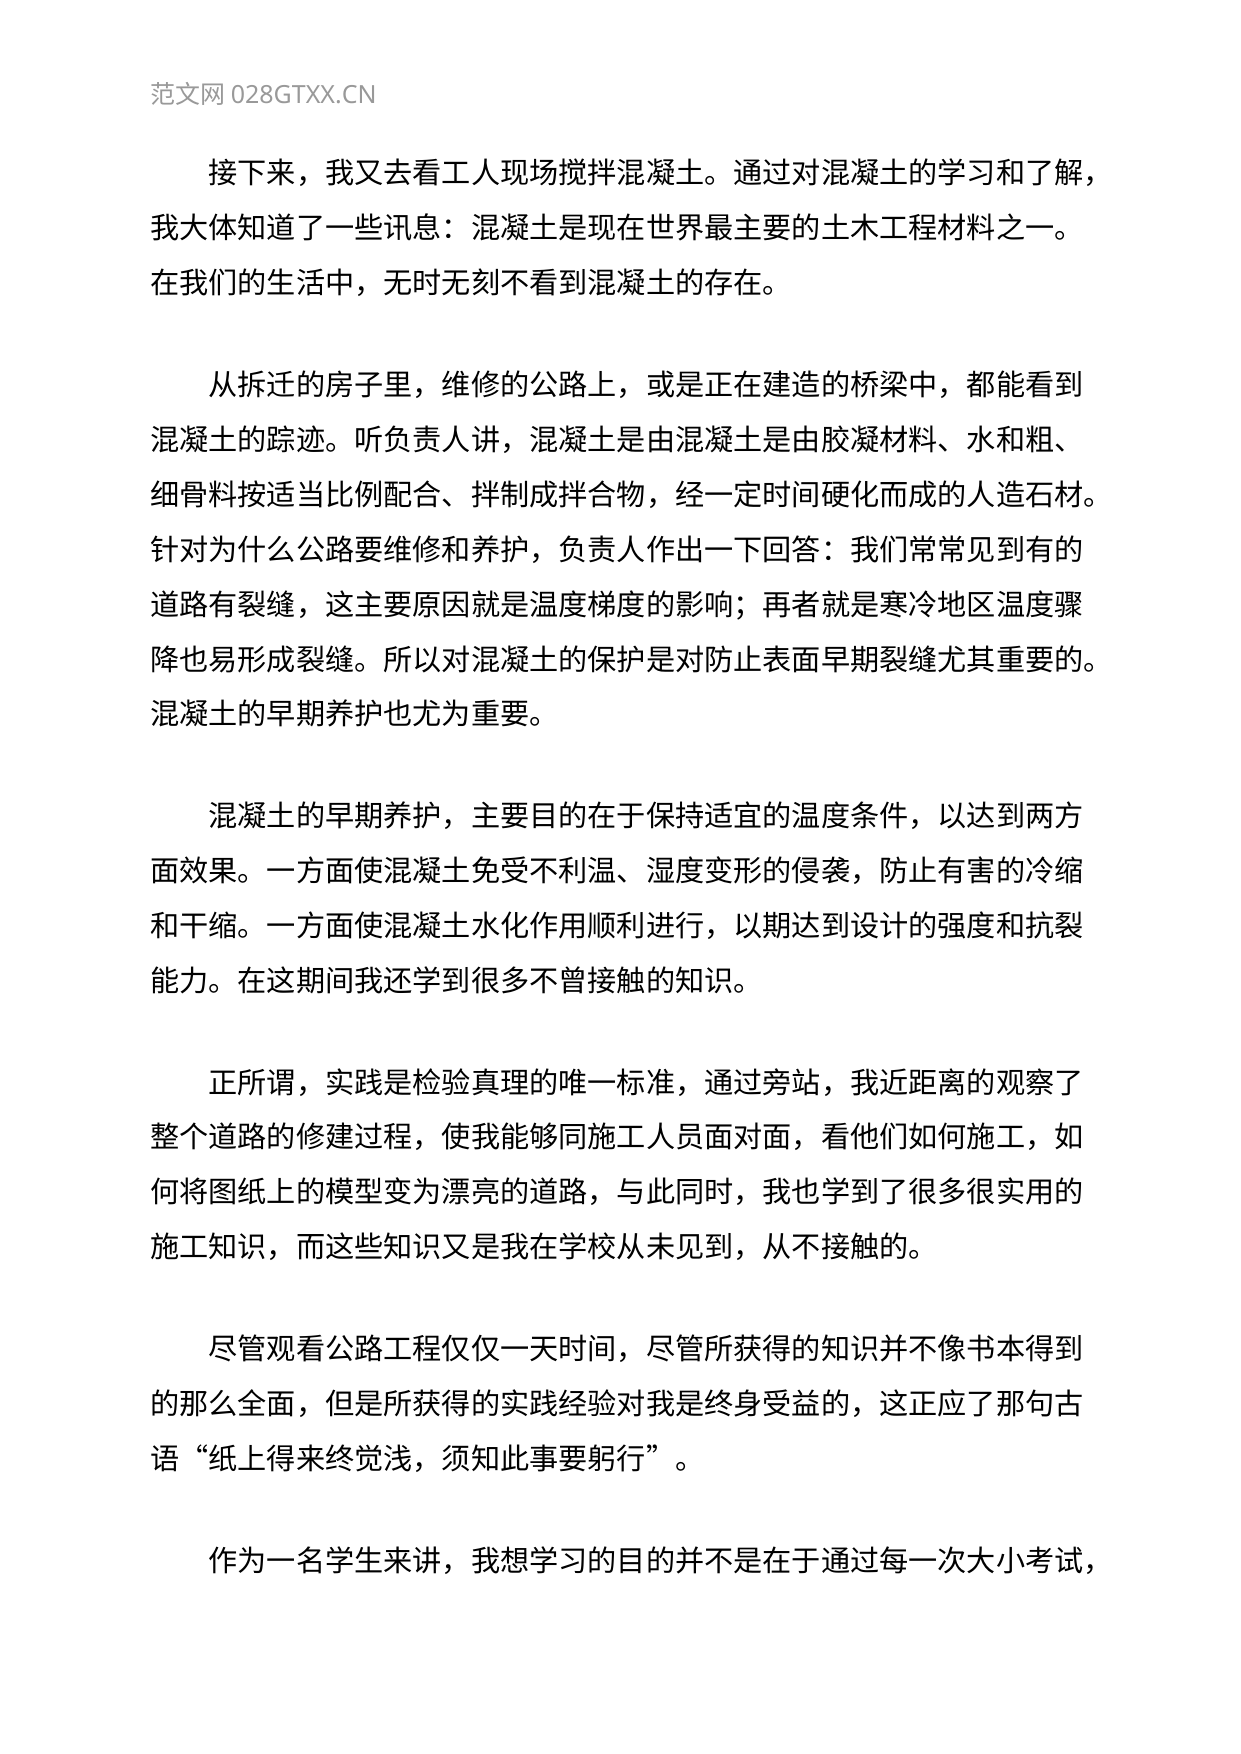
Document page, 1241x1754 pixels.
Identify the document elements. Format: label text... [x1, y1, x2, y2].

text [150, 1537, 1090, 1579]
text 混凝土的早期养护，主要目的在于保持适宜的温度条件，以达到两方面效果。一方面使混凝土免受不利温、湿度变形的侵袭，防止有害的冷缩和干缩。一方面使混凝土水化作用顺利进行，以期达到设计的强度和抗裂能力。在这期间我还学到很多不曾接触的知识。 [150, 793, 1090, 1000]
text 从拆迁的房子里，维修的公路上，或是正在建造的桥梁中，都能看到混凝土的踪迹。听负责人讲，混凝土是由混凝土是由胶凝材料、水和粗、细骨料按适当比例配合、拌制成拌合物，经一定时间硬化而成的人造石材。针对为什么公路要维修和养护，负责人作出一下回答：我们常常见到有的道路有裂缝，这主要原因就是温度梯度的影响；再者就是寒冷地区温度骤降也易形成裂缝。所以对混凝土的保护是对防止表面早期裂缝尤其重要的。混凝土的早期养护也尤为重要。 [150, 362, 1090, 733]
text 正所谓，实践是检验真理的唯一标准，通过旁站，我近距离的观察了整个道路的修建过程，使我能够同施工人员面对面，看他们如何施工，如何将图纸上的模型变为漂亮的道路，与此同时，我也学到了很多很实用的施工知识，而这些知识又是我在学校从未见到，从不接触的。 [150, 1059, 1090, 1266]
text 接下来，我又去看工人现场搅拌混凝土。通过对混凝土的学习和了解，我大体知道了一些讯息：混凝土是现在世界最主要的土木工程材料之一。在我们的生活中，无时无刻不看到混凝土的存在。 [150, 150, 1090, 302]
text 尽管观看公路工程仅仅一天时间，尽管所获得的知识并不像书本得到的那么全面，但是所获得的实践经验对我是终身受益的，这正应了那句古语“纸上得来终觉浅，须知此事要躬行”。 [150, 1326, 1090, 1478]
